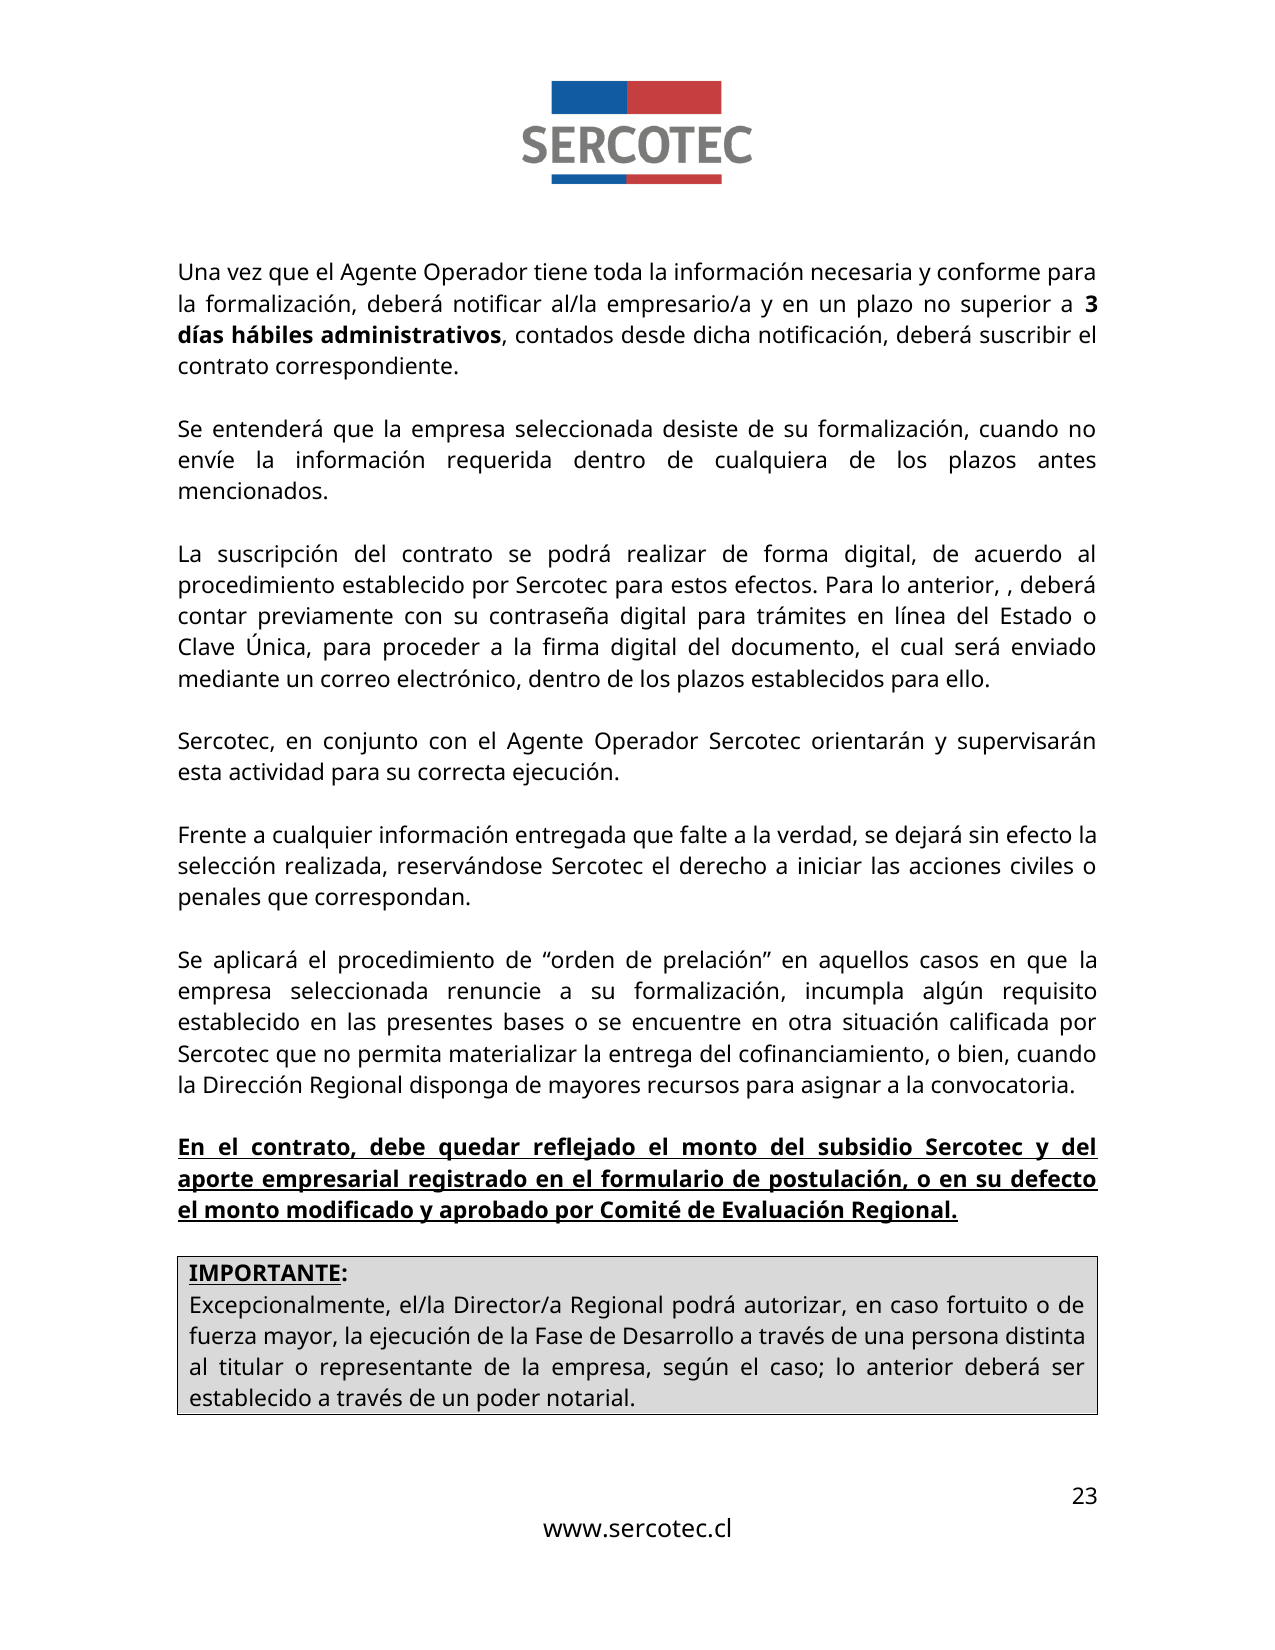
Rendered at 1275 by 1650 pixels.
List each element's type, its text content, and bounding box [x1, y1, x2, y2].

list En el contrato, debe quedar reflejado el monto del subsidio Sercotec y del aporte empresarial registrado en el formulario de postulación, o en su defecto el monto modificado y aprobado por Comité de Evaluación Regional. [177, 1131, 1098, 1158]
list En el contrato, debe quedar reflejado el monto del subsidio Sercotec y del aporte empresarial registrado en el formulario de postulación, o en su defecto el monto modificado y aprobado por Comité de Evaluación Regional. [177, 1190, 1098, 1225]
text Se entenderá que la empresa seleccionada desiste de su formalización, cuando no envíe la información requerida dentro de cualquiera de los plazos antes mencionados. [177, 412, 1098, 506]
text La suscripción del contrato se podrá realizar de forma digital, de acuerdo al procedimiento establecido por Sercotec para estos efectos. Para lo anterior, , deberá contar previamente con su contraseña digital para trámites en línea del Estado o Clave Única, para proceder a la firma digital del documento, el cual será enviado mediante un correo electrónico, dentro de los plazos establecidos para ello. [177, 537, 1098, 694]
text Se aplicará el procedimiento de “orden de prelación” en aquellos casos en que la empresa seleccionada renuncie a su formalización, incumpla algún requisito establecido en las presentes bases o se encuentre en otra situación calificada por Sercotec que no permita materializar la entrega del cofinanciamiento, o bien, cuando la Dirección Regional disponga de mayores recursos para asignar a la convocatoria. [177, 944, 1098, 1100]
text Frente a cualquier información entregada que falte a la verdad, se dejará sin efecto la selección realizada, reservándose Sercotec el derecho a iniciar las acciones civiles o penales que correspondan. [177, 819, 1098, 912]
text Una vez que el Agente Operador tiene toda la información necesaria y conforme para la formalización, deberá notificar al/la empresario/a y en un plazo no superior a 3 días hábiles administrativos, contados desde dicha notificación, deberá suscribir el contrato correspondiente. [177, 256, 1098, 381]
text Sercotec, en conjunto con el Agente Operador Sercotec orientarán y supervisarán esta actividad para su correcta ejecución. [177, 725, 1098, 787]
table_header IMPORTANTE: Excepcionalmente, el/la Director/a Regional podrá autorizar, en caso fortuito o de fuerza mayor, la ejecución de la Fase de Desarrollo a través de una persona distinta al titular o representante de la empresa, según el caso; lo anterior deberá ser establecido a través de un poder notarial. [178, 1257, 1097, 1413]
list En el contrato, debe quedar reflejado el monto del subsidio Sercotec y del aporte empresarial registrado en el formulario de postulación, o en su defecto el monto modificado y aprobado por Comité de Evaluación Regional. [177, 1159, 1098, 1189]
picture [512, 73, 763, 194]
